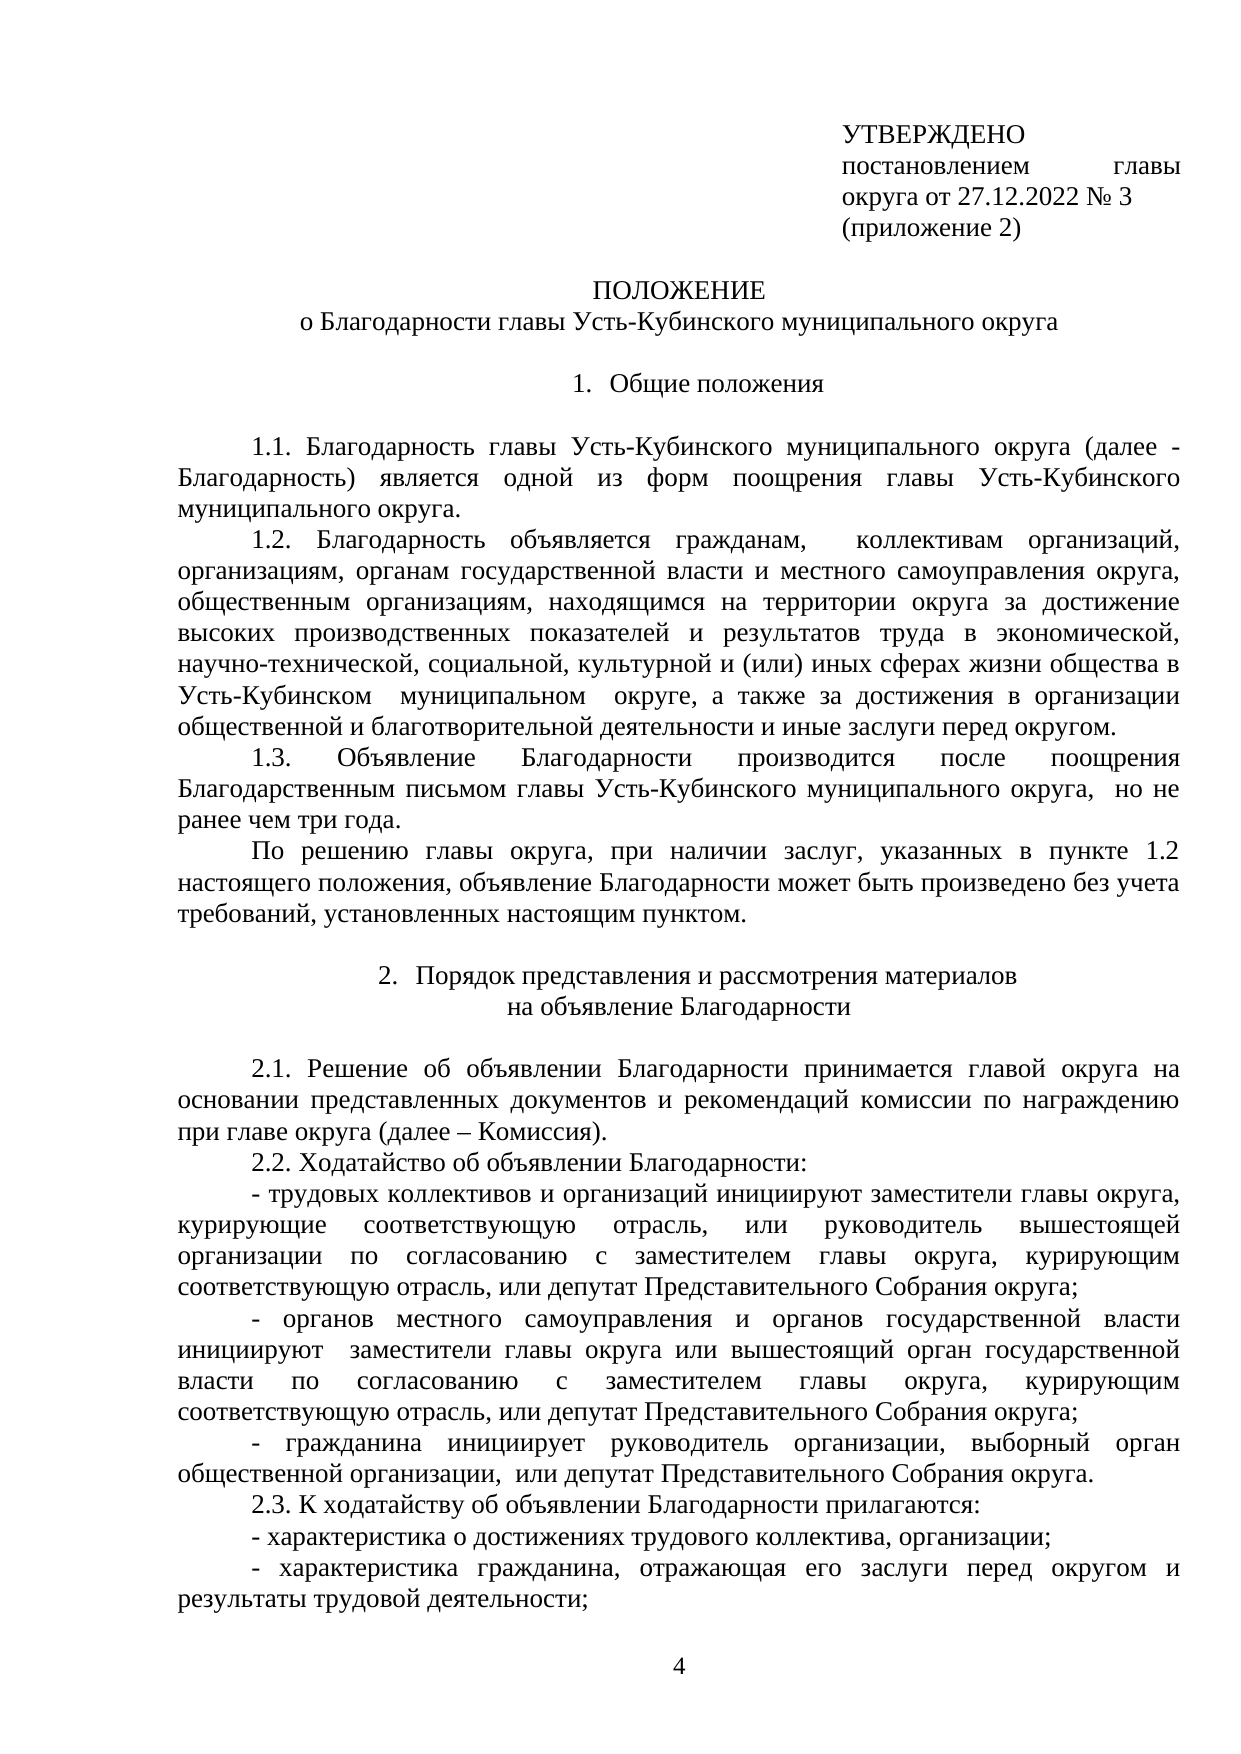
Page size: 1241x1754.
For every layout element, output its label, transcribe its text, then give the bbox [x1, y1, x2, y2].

text - органов местного самоуправления и органов государственной власти инициируют заместители главы округа или вышестоящий орган государственной власти по согласованию с заместителем главы округа, курирующим соответствующую отрасль, или депутат Представительного Собрания округа; [177, 1302, 1181, 1426]
text ПОЛОЖЕНИЕ [177, 274, 1181, 305]
text на объявление Благодарности [177, 990, 1181, 1021]
list Общие положения [215, 367, 1181, 398]
list Порядок представления и рассмотрения материалов [215, 959, 1181, 990]
text 1.3. Объявление Благодарности производится после поощрения Благодарственным письмом главы Усть-Кубинского муниципального округа, но не ранее чем три года. [177, 741, 1181, 834]
text 1.2. Благодарность объявляется гражданам, коллективам организаций, организациям, органам государственной власти и местного самоуправления округа, общественным организациям, находящимся на территории округа за достижение высоких производственных показателей и результатов труда в экономической, научно-технической, социальной, культурной и (или) иных сферах жизни общества в Усть-Кубинском муниципальном округе, а также за достижения в организации общественной и благотворительной деятельности и иные заслуги перед округом. [177, 523, 1181, 741]
text постановлением главы округа от 27.12.2022 № 3 [842, 149, 1181, 212]
text УТВЕРЖДЕНО [842, 118, 1181, 149]
text (приложение 2) [842, 212, 1181, 243]
text - характеристика о достижениях трудового коллектива, организации; [177, 1520, 1181, 1551]
text - характеристика гражданина, отражающая его заслуги перед округом и результаты трудовой деятельности; [177, 1551, 1181, 1613]
text 1.1. Благодарность главы Усть-Кубинского муниципального округа (далее - Благодарность) является одной из форм поощрения главы Усть-Кубинского муниципального округа. [177, 429, 1181, 523]
text о Благодарности главы Усть-Кубинского муниципального округа [177, 305, 1181, 336]
text - гражданина инициирует руководитель организации, выборный орган общественной организации, или депутат Представительного Собрания округа. [177, 1426, 1181, 1488]
text 2.3. К ходатайству об объявлении Благодарности прилагаются: [177, 1488, 1181, 1520]
text 2.2. Ходатайство об объявлении Благодарности: [177, 1146, 1181, 1177]
text По решению главы округа, при наличии заслуг, указанных в пункте 1.2 настоящего положения, объявление Благодарности может быть произведено без учета требований, установленных настоящим пунктом. [177, 834, 1181, 928]
text 2.1. Решение об объявлении Благодарности принимается главой округа на основании представленных документов и рекомендаций комиссии по награждению при главе округа (далее – Комиссия). [177, 1052, 1181, 1146]
text - трудовых коллективов и организаций инициируют заместители главы округа, курирующие соответствующую отрасль, или руководитель вышестоящей организации по согласованию с заместителем главы округа, курирующим соответствующую отрасль, или депутат Представительного Собрания округа; [177, 1177, 1181, 1302]
